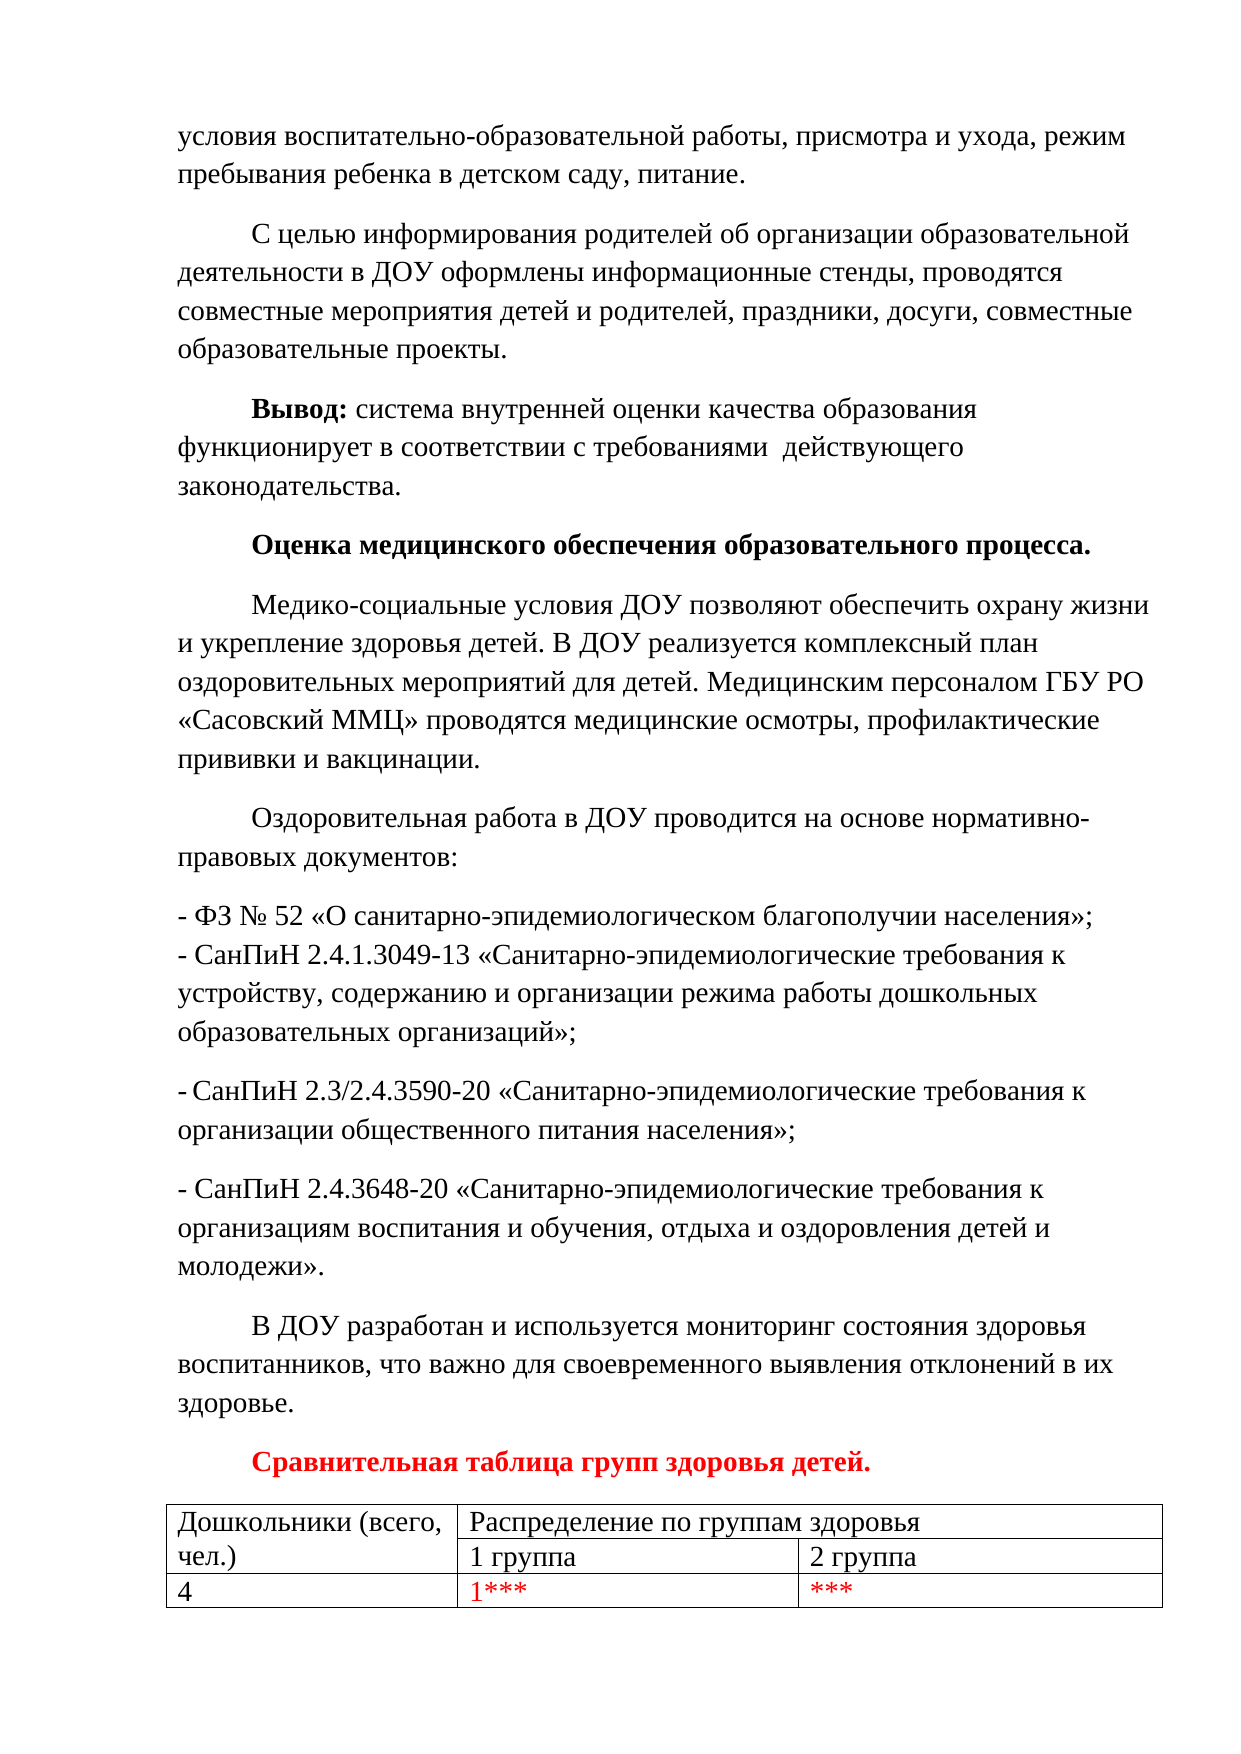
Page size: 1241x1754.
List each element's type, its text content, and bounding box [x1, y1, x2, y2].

text Медико-социальные условия ДОУ позволяют обеспечить охрану жизни и укрепление здоровья детей. В ДОУ реализуется комплексный план оздоровительных мероприятий для детей. Медицинским персоналом ГБУ РО «Сасовский ММЦ» проводятся медицинские осмотры, профилактические прививки и вакцинации. [177, 587, 1152, 774]
text Оздоровительная работа в ДОУ проводится на основе нормативно-правовых документов: [177, 800, 1152, 872]
table_cell 1*** [458, 1574, 798, 1607]
text В ДОУ разработан и используется мониторинг состояния здоровья воспитанников, что важно для своевременного выявления отклонений в их здоровье. [177, 1308, 1152, 1418]
table_cell 1 группа [458, 1539, 798, 1573]
text - СанПиН 2.4.3648-20 «Санитарно-эпидемиологические требования к организациям воспитания и обучения, отдыха и оздоровления детей и молодежи». [177, 1171, 1152, 1282]
text Сравнительная таблица групп здоровья детей. [177, 1444, 1152, 1478]
table_cell *** [799, 1574, 1162, 1607]
text Оценка медицинского обеспечения образовательного процесса. [177, 527, 1152, 561]
text - СанПиН 2.3/2.4.3590-20 «Санитарно-эпидемиологические требования к организации общественного питания населения»; [177, 1073, 1152, 1145]
table_cell 4 [167, 1574, 457, 1607]
table_header Распределение по группам здоровья [458, 1505, 1162, 1538]
text - ФЗ № 52 «О санитарно-эпидемиологическом благополучии населения»; - СанПиН 2.4.1.3049-13 «Санитарно-эпидемиологические требования к устройству, содержанию и организации режима работы дошкольных образовательных организаций»; [177, 898, 1152, 1047]
text Вывод: система внутренней оценки качества образования функционирует в соответствии с требованиями действующего законодательства. [177, 391, 1152, 502]
table_header Дошкольники (всего, чел.) [167, 1505, 457, 1573]
table_cell 2 группа [799, 1539, 1162, 1573]
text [177, 118, 1152, 190]
text С целью информирования родителей об организации образовательной деятельности в ДОУ оформлены информационные стенды, проводятся совместные мероприятия детей и родителей, праздники, досуги, совместные образовательные проекты. [177, 216, 1152, 365]
